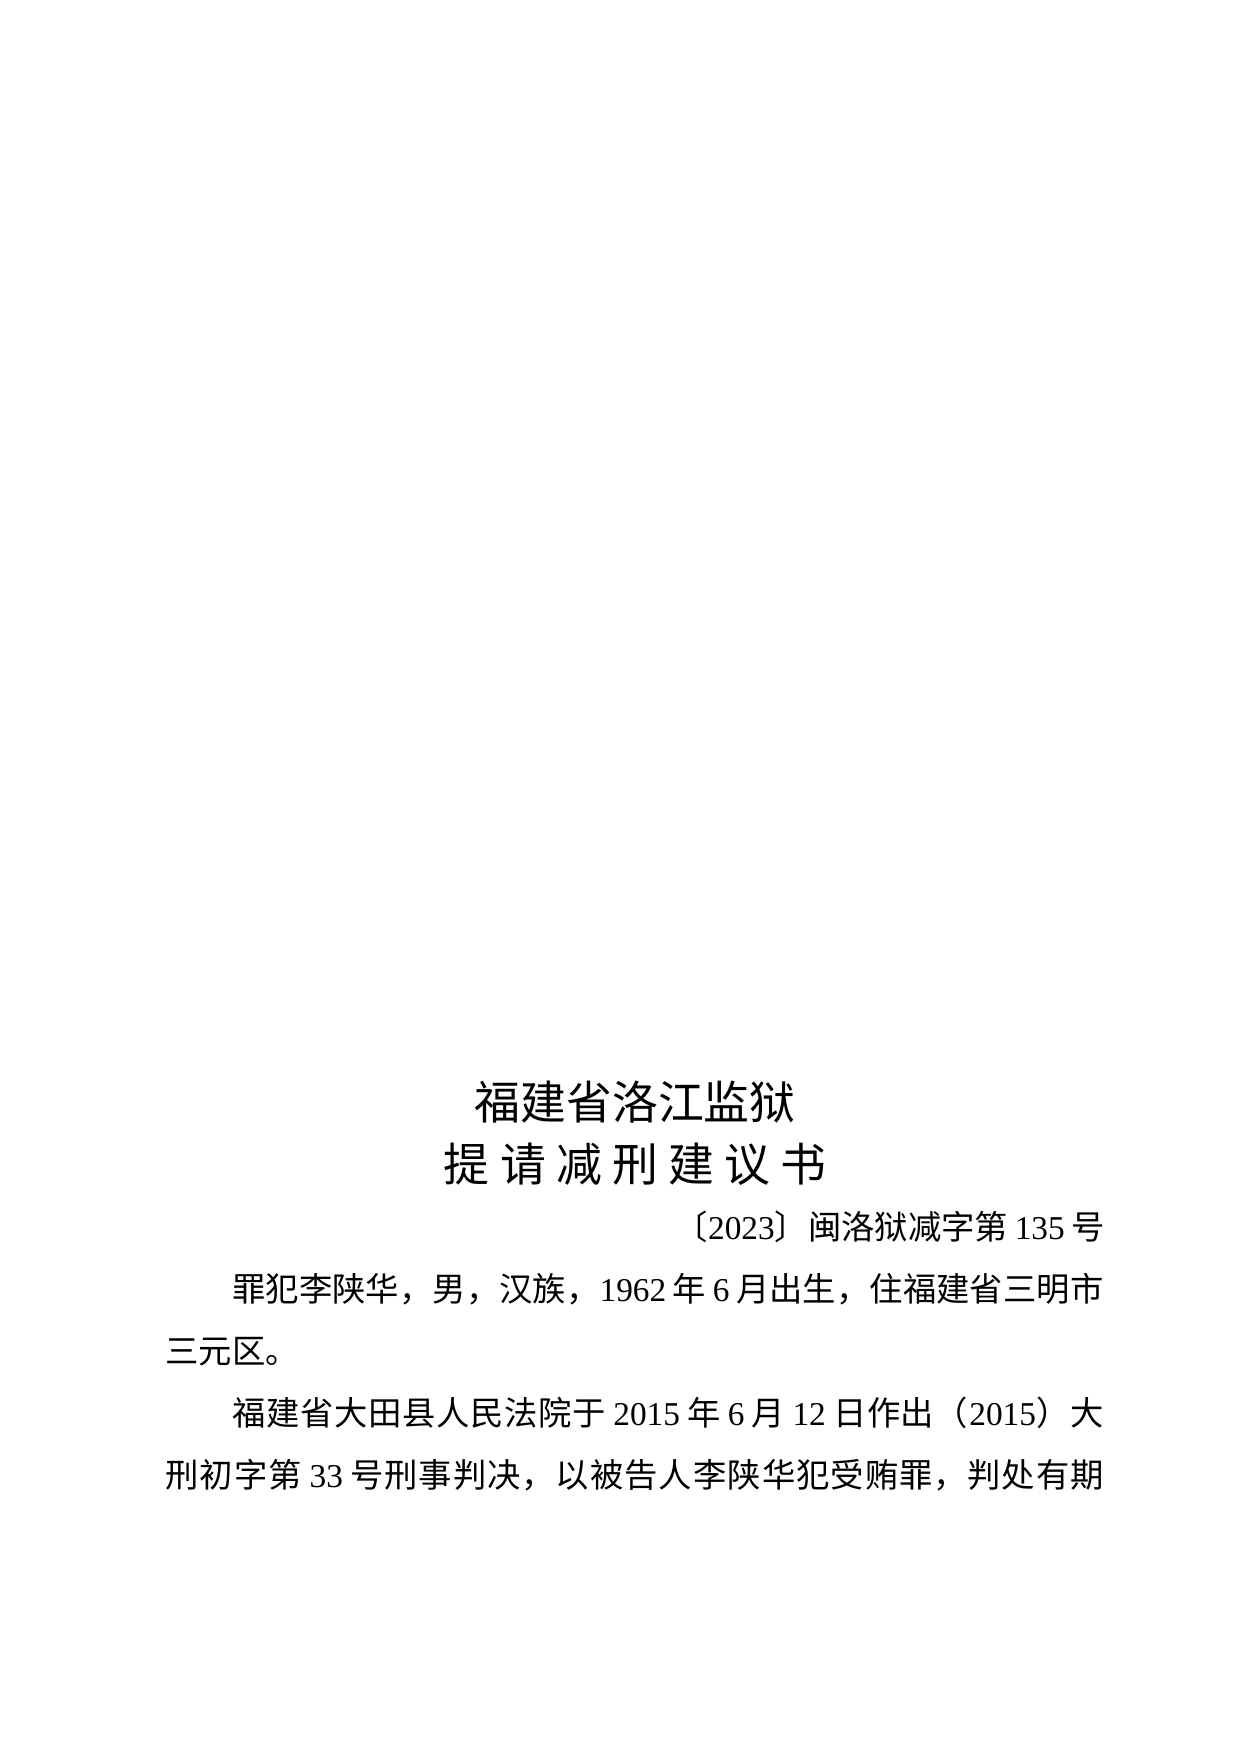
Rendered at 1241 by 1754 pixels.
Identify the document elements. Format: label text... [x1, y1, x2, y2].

text 福建省洛江监狱 [165, 1069, 1104, 1132]
text 提 请 减 刑 建 议 书 [165, 1132, 1104, 1194]
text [165, 1380, 1104, 1504]
text 〔2023〕闽洛狱减字第135号 [165, 1194, 1104, 1256]
text 罪犯李陕华，男，汉族，1962年6月出生，住福建省三明市三元区。 [165, 1256, 1104, 1380]
